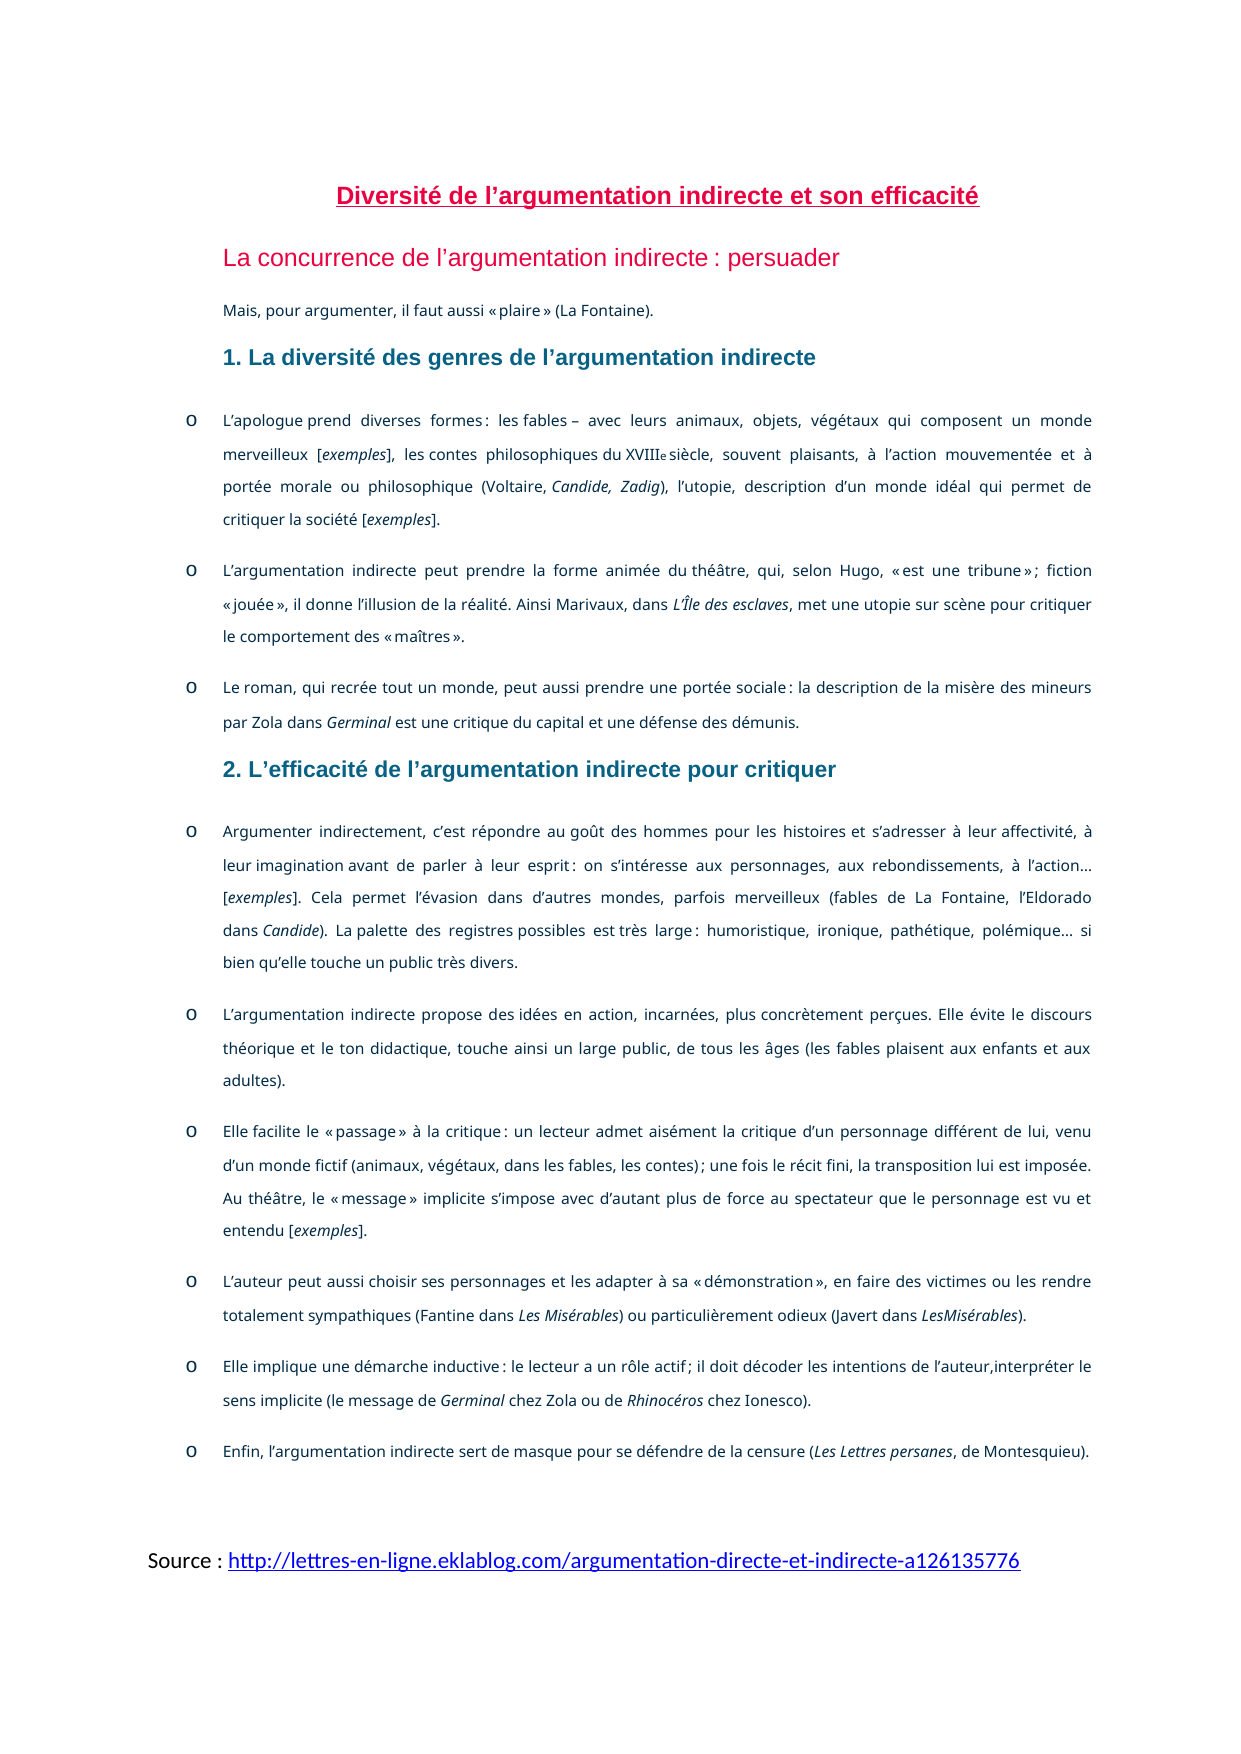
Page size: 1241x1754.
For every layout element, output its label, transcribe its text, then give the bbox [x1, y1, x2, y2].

text Source : http://lettres-en-ligne.eklablog.com/argumentation-directe-et-indirecte-a126135776 [148, 1546, 1093, 1574]
list Elle implique une démarche inductive : le lecteur a un rôle actif ; il doit décoder les intentions de l’auteur,interpréter le sens implicite (le message de Germinal chez Zola ou de Rhinocéros chez Ionesco). [185, 1346, 1093, 1411]
list Le roman, qui recrée tout un monde, peut aussi prendre une portée sociale : la description de la misère des mineurs par Zola dans Germinal est une critique du capital et une défense des démunis. [185, 668, 1093, 733]
text 1. La diversité des genres de l’argumentation indirecte [223, 344, 1093, 371]
list L’auteur peut aussi choisir ses personnages et les adapter à sa « démonstration », en faire des victimes ou les rendre totalement sympathiques (Fantine dans Les Misérables) ou particulièrement odieux (Javert dans LesMisérables). [185, 1261, 1093, 1326]
text Mais, pour argumenter, il faut aussi « plaire » (La Fontaine). [223, 289, 1093, 321]
list Argumenter indirectement, c’est répondre au goût des hommes pour les histoires et s’adresser à leur affectivité, à leur imagination avant de parler à leur esprit : on s’intéresse aux personnages, aux rebondissements, à l’action… [exemples]. Cela permet l’évasion dans d’autres mondes, parfois merveilleux (fables de La Fontaine, l’Eldorado dans Candide). La palette des registres possibles est très large : humoristique, ironique, pathétique, polémique… si bien qu’elle touche un public très divers. [185, 811, 1093, 973]
list L’argumentation indirecte propose des idées en action, incarnées, plus concrètement perçues. Elle évite le discours théorique et le ton didactique, touche ainsi un large public, de tous les âges (les fables plaisent aux enfants et aux adultes). [185, 994, 1093, 1091]
text 2. L’efficacité de l’argumentation indirecte pour critiquer [223, 755, 1093, 782]
text Diversité de l’argumentation indirecte et son efficacité [223, 181, 1093, 210]
list L’apologue prend diverses formes : les fables – avec leurs animaux, objets, végétaux qui composent un monde merveilleux [exemples], les contes philosophiques du XVIIIe siècle, souvent plaisants, à l’action mouvementée et à portée morale ou philosophique (Voltaire, Candide, Zadig), l’utopie, description d’un monde idéal qui permet de critiquer la société [exemples]. [185, 400, 1093, 530]
list Enfin, l’argumentation indirecte sert de masque pour se défendre de la censure (Les Lettres persanes, de Montesquieu). [185, 1432, 1093, 1464]
text La concurrence de l’argumentation indirecte : persuader [223, 243, 1093, 272]
list L’argumentation indirecte peut prendre la forme animée du théâtre, qui, selon Hugo, « est une tribune » ; fiction « jouée », il donne l’illusion de la réalité. Ainsi Marivaux, dans L’Île des esclaves, met une utopie sur scène pour critiquer le comportement des « maîtres ». [185, 550, 1093, 647]
list Elle facilite le « passage » à la critique : un lecteur admet aisément la critique d’un personnage différent de lui, venu d’un monde fictif (animaux, végétaux, dans les fables, les contes) ; une fois le récit fini, la transposition lui est imposée. Au théâtre, le « message » implicite s’impose avec d’autant plus de force au spectateur que le personnage est vu et entendu [exemples]. [185, 1111, 1093, 1241]
